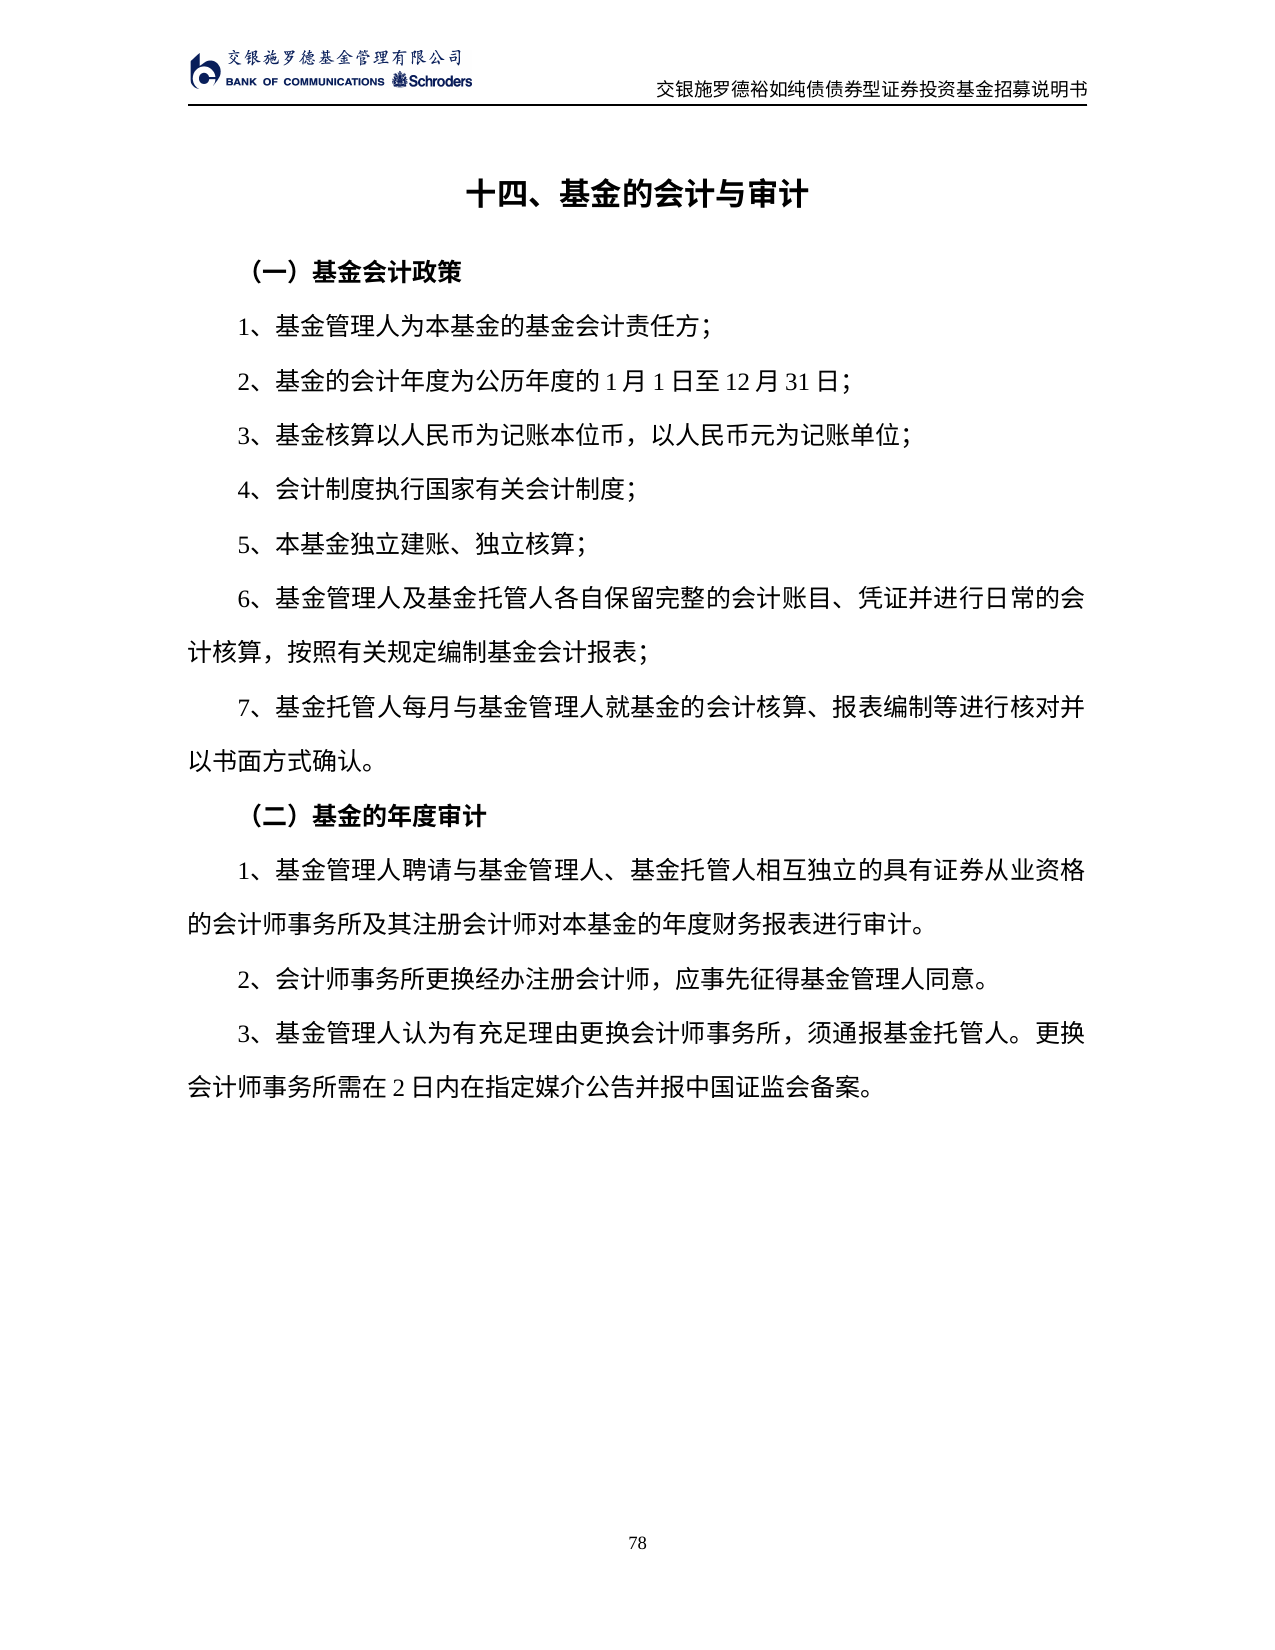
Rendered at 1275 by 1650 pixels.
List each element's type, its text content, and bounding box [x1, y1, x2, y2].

text 6、基金管理人及基金托管人各自保留完整的会计账目、凭证并进行日常的会计核算，按照有关规定编制基金会计报表； [187, 578, 1087, 669]
text 十四、基金的会计与审计 [187, 169, 1087, 215]
text 3、基金管理人认为有充足理由更换会计师事务所，须通报基金托管人。更换会计师事务所需在2日内在指定媒介公告并报中国证监会备案。 [187, 1013, 1087, 1104]
text （二）基金的年度审计 [187, 796, 1087, 832]
text 2、会计师事务所更换经办注册会计师，应事先征得基金管理人同意。 [187, 959, 1087, 995]
text （一）基金会计政策 [187, 252, 1087, 288]
text 1、基金管理人为本基金的基金会计责任方； [187, 307, 1087, 343]
picture [190, 50, 472, 89]
text 7、基金托管人每月与基金管理人就基金的会计核算、报表编制等进行核对并以书面方式确认。 [187, 687, 1087, 778]
text 3、基金核算以人民币为记账本位币，以人民币元为记账单位； [187, 415, 1087, 452]
text 4、会计制度执行国家有关会计制度； [187, 470, 1087, 506]
text 1、基金管理人聘请与基金管理人、基金托管人相互独立的具有证券从业资格的会计师事务所及其注册会计师对本基金的年度财务报表进行审计。 [187, 850, 1087, 941]
text 2、基金的会计年度为公历年度的1月1日至12月31日； [187, 361, 1087, 397]
text 5、本基金独立建账、独立核算； [187, 524, 1087, 560]
